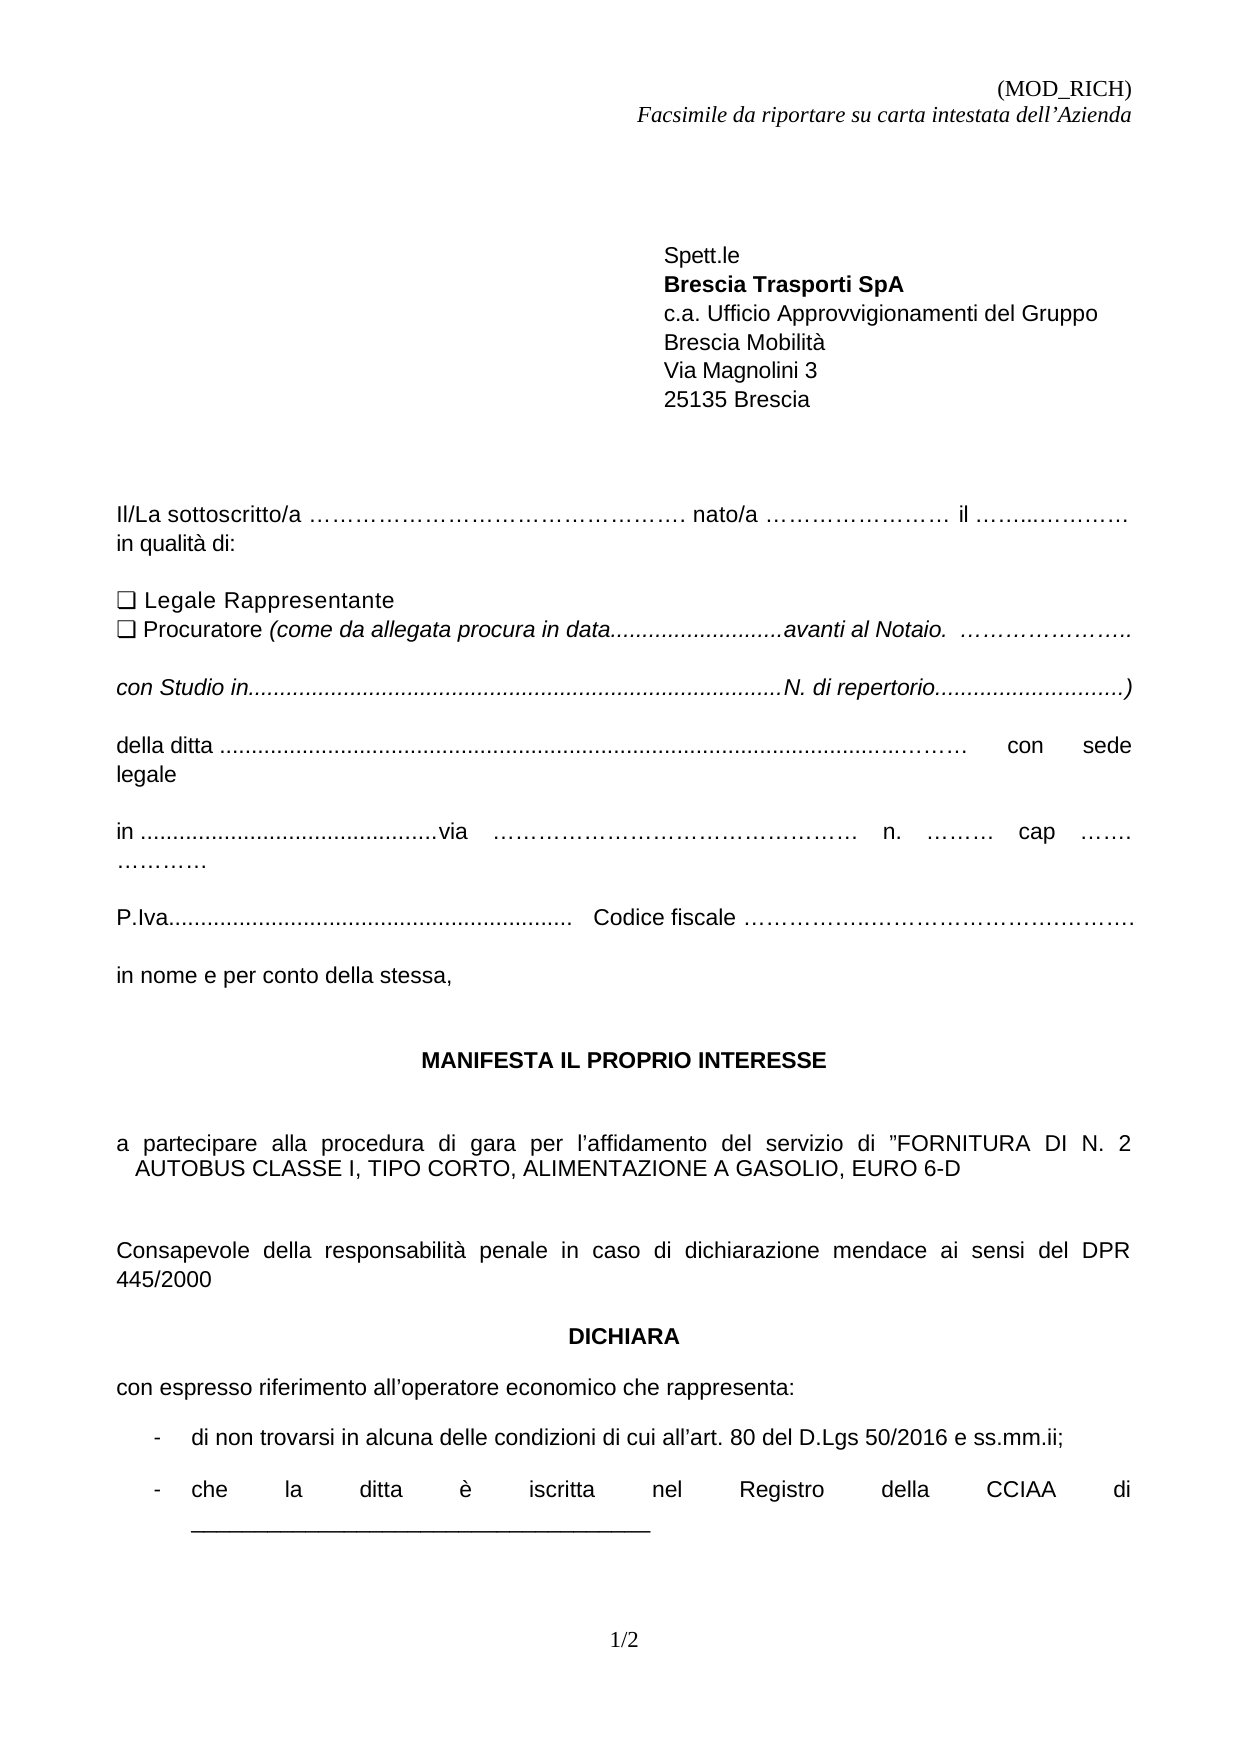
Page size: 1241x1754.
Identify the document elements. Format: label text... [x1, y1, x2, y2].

text ❏ Legale Rappresentante [116, 586, 1132, 614]
text con Studio in N. di repertorio ) [116, 673, 1132, 701]
text con espresso riferimento all’operatore economico che rappresenta: [116, 1375, 1132, 1400]
text a partecipare alla procedura di gara per l’affidamento del servizio di ”FORNITURA DI N. 2 AUTOBUS CLASSE I, TIPO CORTO, ALIMENTAZIONE A GASOLIO, EURO 6-D [116, 1132, 1132, 1182]
list di non trovarsi in alcuna delle condizioni di cui all’art. 80 del D.Lgs 50/2016 e ss.mm.ii; [153, 1425, 1132, 1450]
list che la ditta è iscritta nel Registro della CCIAA di ____________________________________ [153, 1475, 1132, 1533]
text Il/La sottoscritto/a …………………………………………. nato/a …………………… il ……...………… in qualità di: [116, 499, 1132, 557]
text Brescia Trasporti SpA [663, 269, 1132, 298]
text in via ………………………………………… n. ……… cap …….………… [116, 817, 1132, 874]
text c.a. Ufficio Approvvigionamenti del Gruppo Brescia Mobilità [663, 298, 1132, 356]
text Via Magnolini 3 [663, 356, 1132, 384]
text ❏ Procuratore (come da allegata procura in data avanti al Notaio ………………….. [116, 615, 1132, 643]
text Spett.le [663, 240, 1132, 269]
text della ditta ...……… con sede legale [116, 731, 1132, 788]
text in nome e per conto della stessa, [116, 960, 1135, 989]
text P.Iva Codice fiscale ……………..…………………….………. [116, 903, 1135, 960]
text DICHIARA [116, 1322, 1132, 1350]
text Consapevole della responsabilità penale in caso di dichiarazione mendace ai sensi del DPR 445/2000 [116, 1236, 1132, 1293]
text MANIFESTA IL PROPRIO INTERESSE [116, 1046, 1132, 1074]
text 25135 Brescia [663, 384, 1132, 413]
